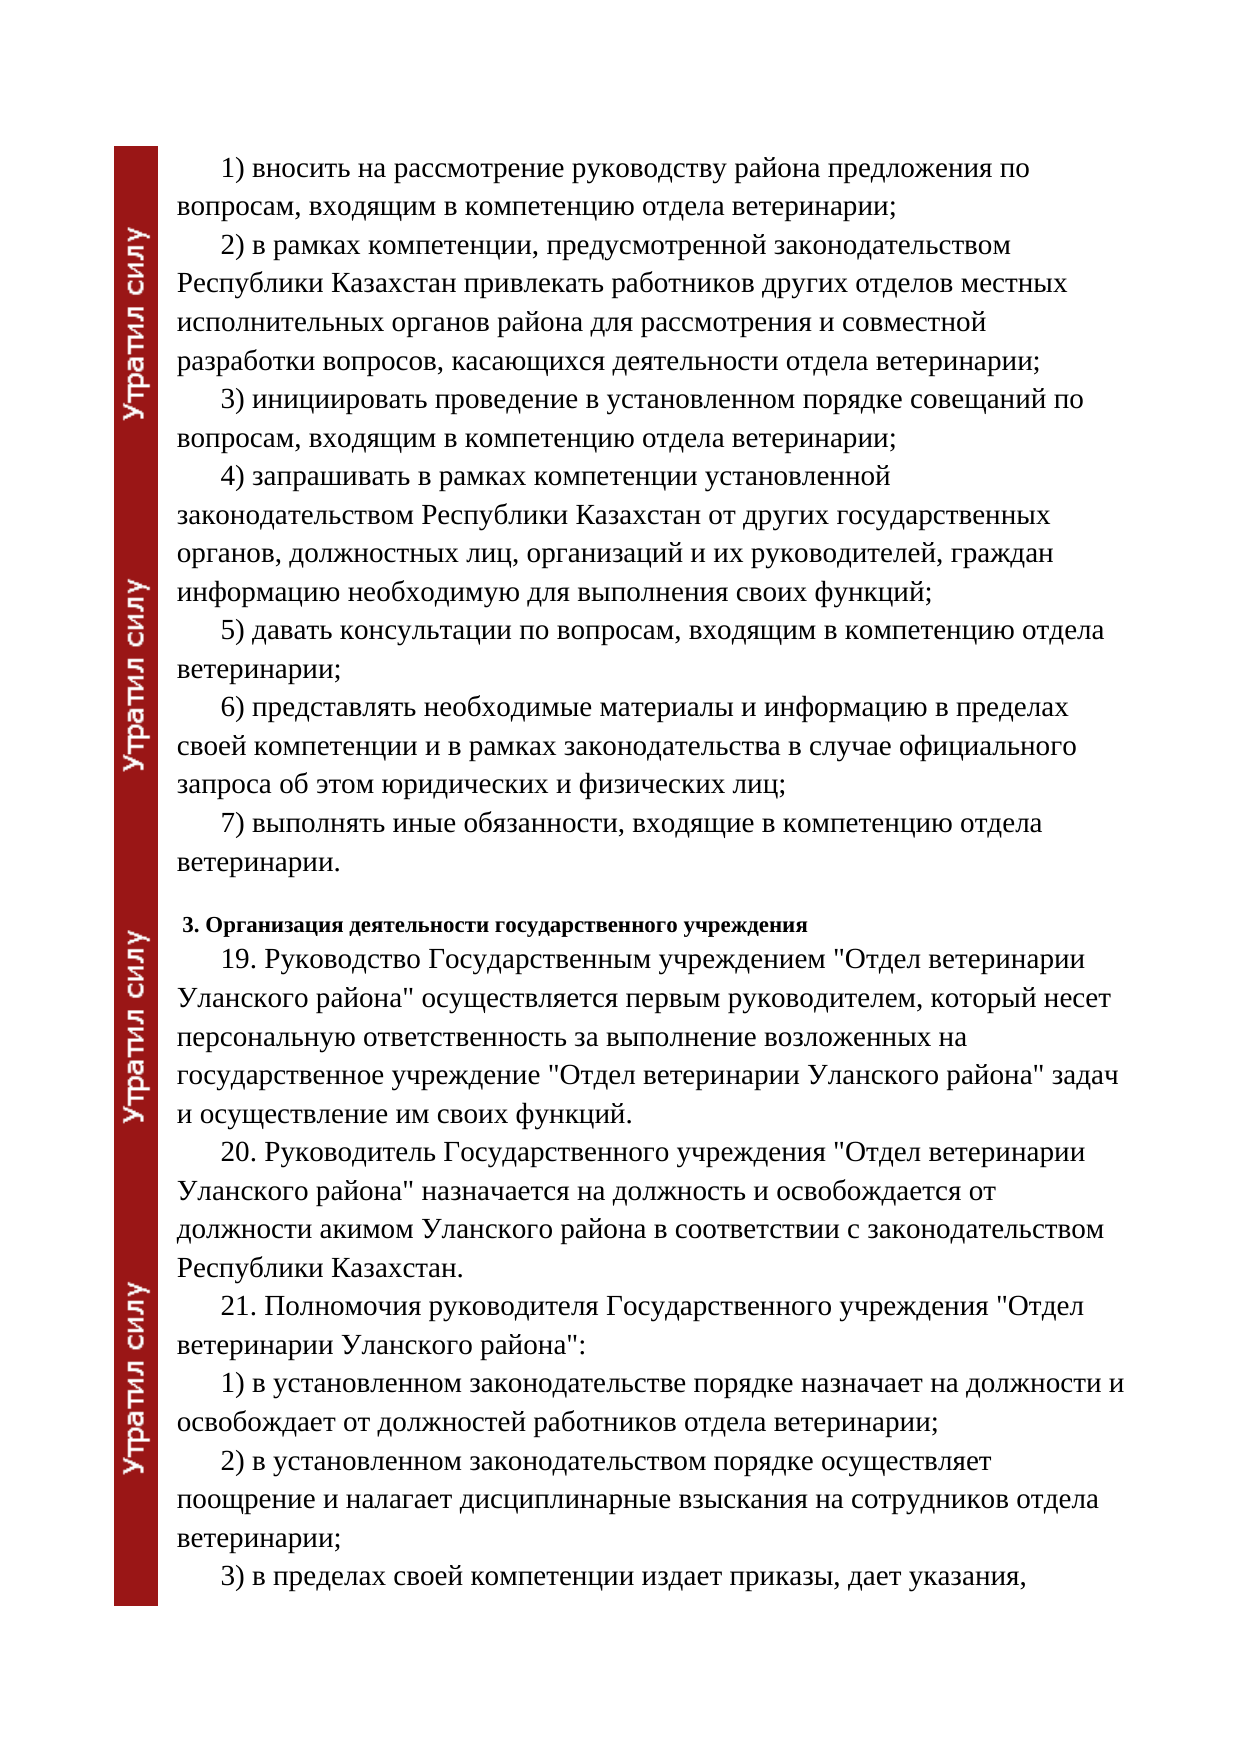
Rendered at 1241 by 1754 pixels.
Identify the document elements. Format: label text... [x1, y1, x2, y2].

picture [114, 1592, 158, 1606]
picture [114, 146, 158, 150]
picture [114, 938, 158, 942]
text 3. Организация деятельности государственного учреждения [112, 911, 1128, 938]
picture [114, 907, 158, 911]
